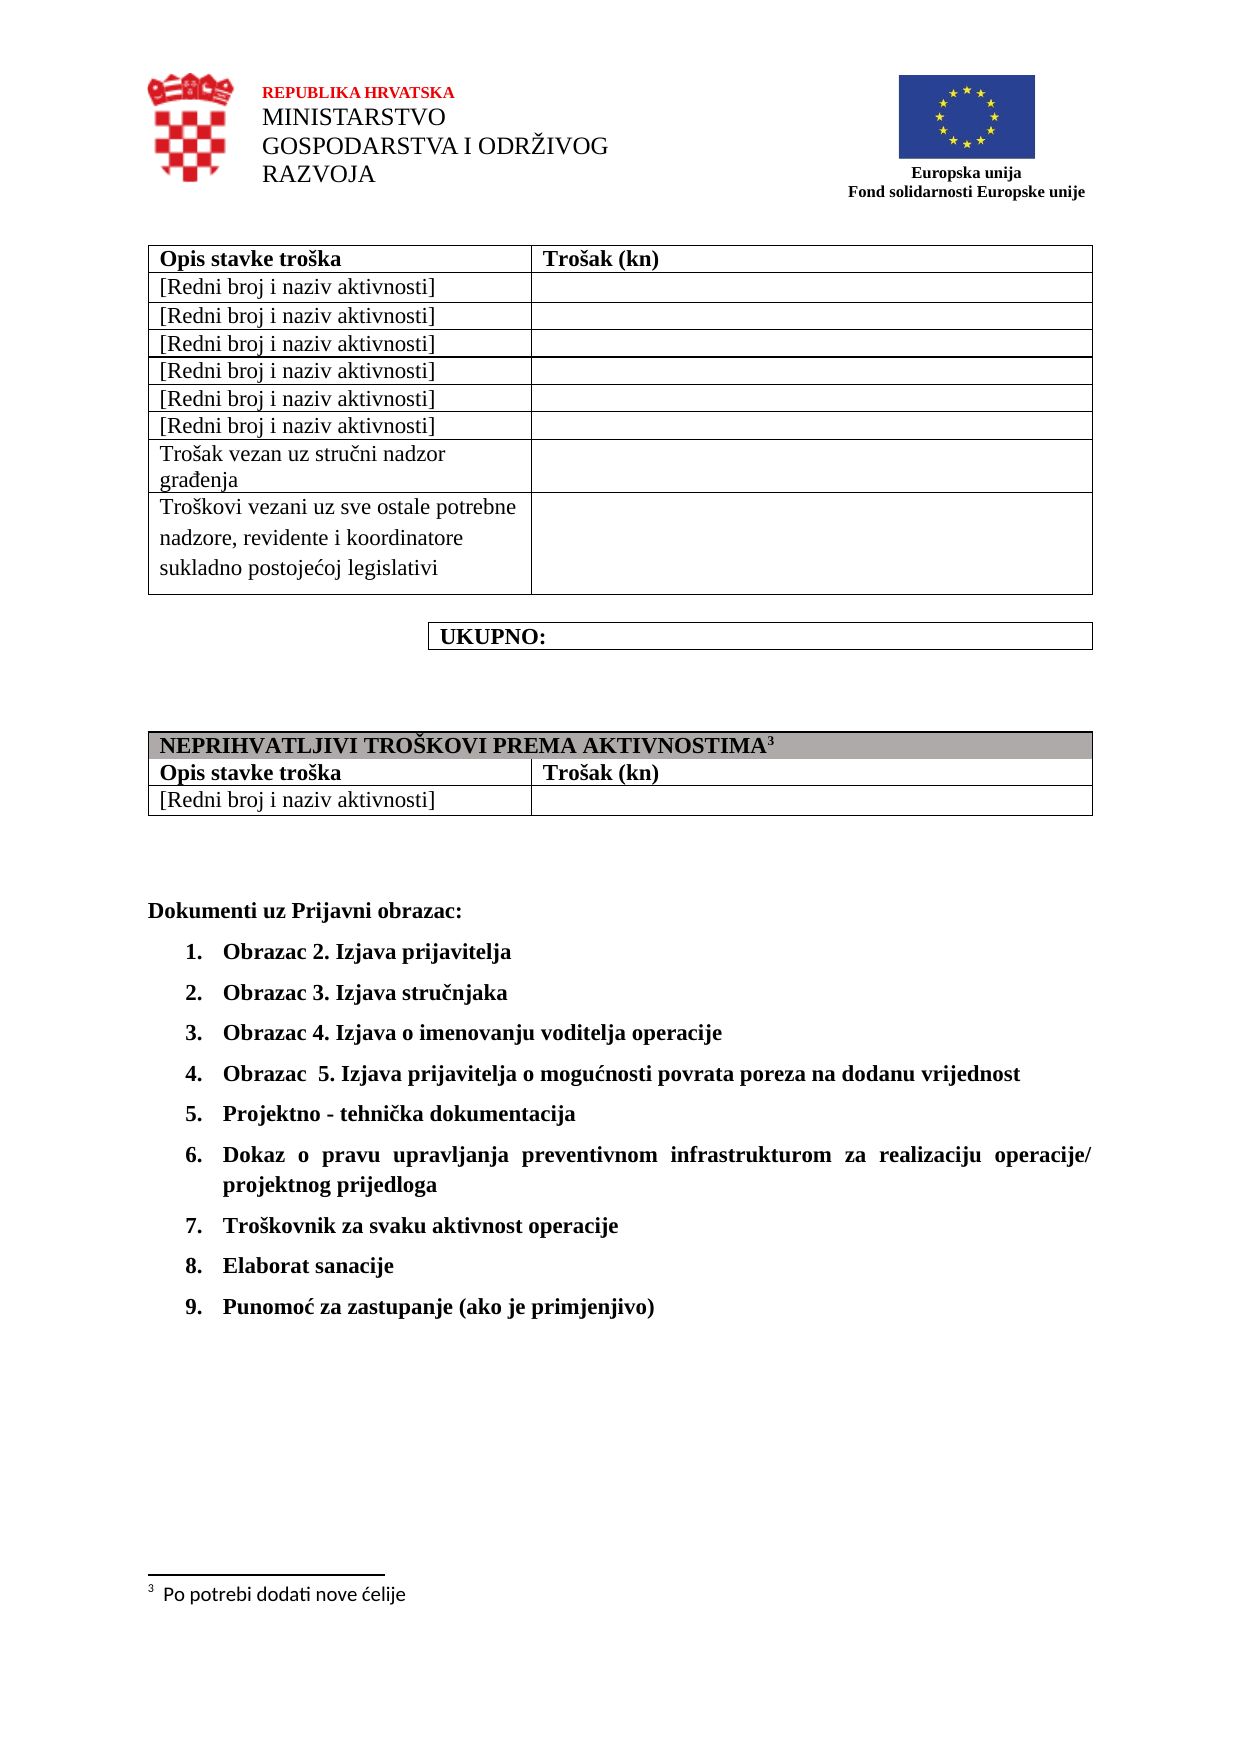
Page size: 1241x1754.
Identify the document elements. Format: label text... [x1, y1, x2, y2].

table_cell Trošak (kn) [532, 246, 1092, 272]
table_cell Trošak vezan uz stručni nadzor građenja [149, 440, 531, 492]
list Dokaz o pravu upravljanja preventivnom infrastrukturom za realizaciju operacije/ projektnog prijedloga [185, 1141, 1093, 1198]
picture [898, 75, 1036, 160]
table_cell [Redni broj i naziv aktivnosti] [149, 786, 531, 815]
table_cell [Redni broj i naziv aktivnosti] [149, 412, 531, 438]
list Projektno - tehnička dokumentacija [185, 1100, 1093, 1127]
list Obrazac 2. Izjava prijavitelja [185, 938, 1093, 964]
table_cell Trošak (kn) [532, 759, 1092, 785]
table_cell [532, 440, 1092, 492]
list Obrazac 4. Izjava o imenovanju voditelja operacije [185, 1019, 1093, 1046]
table_cell [Redni broj i naziv aktivnosti] [149, 358, 531, 384]
table_cell [532, 493, 1092, 594]
table_cell Opis stavke troška [149, 759, 531, 785]
table_cell [532, 358, 1092, 384]
table_cell [532, 786, 1092, 815]
table_header UKUPNO: [429, 623, 1092, 649]
table_cell [Redni broj i naziv aktivnosti] [149, 273, 531, 302]
table_cell [532, 273, 1092, 302]
list Punomoć za zastupanje (ako je primjenjivo) [185, 1293, 1093, 1319]
table_cell [Redni broj i naziv aktivnosti] [149, 330, 531, 356]
list Troškovnik za svaku aktivnost operacije [185, 1212, 1093, 1238]
table_cell [532, 330, 1092, 356]
table_cell [532, 303, 1092, 329]
table_cell [532, 412, 1092, 438]
table_cell Troškovi vezani uz sve ostale potrebne nadzore, revidente i koordinatore sukladno postojećoj legislativi [149, 493, 531, 594]
table_cell [Redni broj i naziv aktivnosti] [149, 385, 531, 411]
table_cell Opis stavke troška [149, 246, 531, 272]
picture [147, 73, 237, 190]
list Obrazac 5. Izjava prijavitelja o mogućnosti povrata poreza na dodanu vrijednost [185, 1060, 1093, 1086]
table_header NEPRIHVATLJIVI TROŠKOVI PREMA AKTIVNOSTIMA [149, 733, 1092, 759]
table_cell [532, 385, 1092, 411]
list Elaborat sanacije [185, 1252, 1093, 1279]
text Dokumenti uz Prijavni obrazac: [148, 897, 1093, 924]
table_cell [Redni broj i naziv aktivnosti] [149, 303, 531, 329]
list Obrazac 3. Izjava stručnjaka [185, 978, 1093, 1005]
